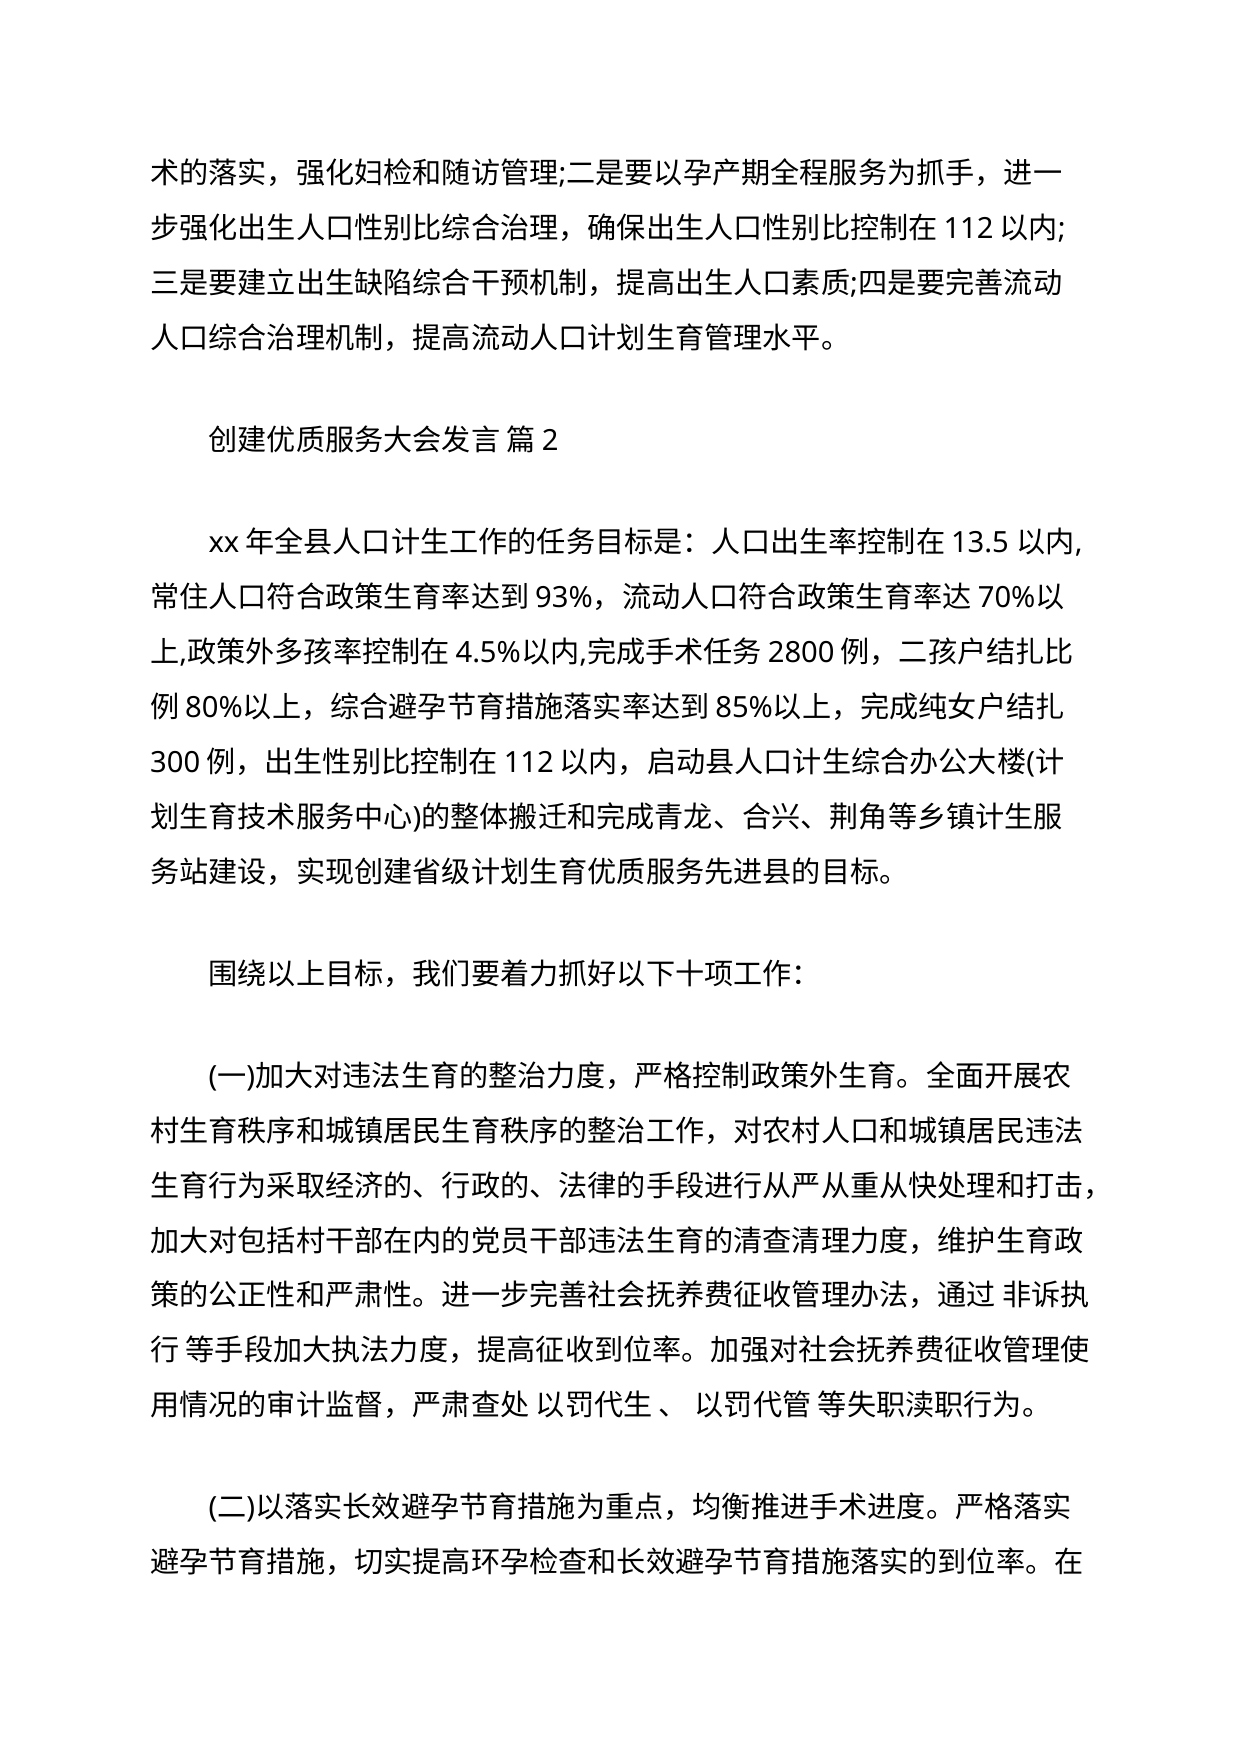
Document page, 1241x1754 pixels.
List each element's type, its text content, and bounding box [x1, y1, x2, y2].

text (一)加大对违法生育的整治力度，严格控制政策外生育。全面开展农村生育秩序和城镇居民生育秩序的整治工作，对农村人口和城镇居民违法生育行为采取经济的、行政的、法律的手段进行从严从重从快处理和打击，加大对包括村干部在内的党员干部违法生育的清查清理力度，维护生育政策的公正性和严肃性。进一步完善社会抚养费征收管理办法，通过 非诉执行 等手段加大执法力度，提高征收到位率。加强对社会抚养费征收管理使用情况的审计监督，严肃查处 以罚代生 、 以罚代管 等失职渎职行为。 [150, 1052, 1090, 1424]
text 围绕以上目标，我们要着力抓好以下十项工作： [150, 951, 1090, 993]
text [150, 1483, 1090, 1581]
text xx年全县人口计生工作的任务目标是：人口出生率控制在13.5 以内,常住人口符合政策生育率达到93%，流动人口符合政策生育率达70%以上,政策外多孩率控制在4.5%以内,完成手术任务2800例，二孩户结扎比例80%以上，综合避孕节育措施落实率达到85%以上，完成纯女户结扎300例，出生性别比控制在112以内，启动县人口计生综合办公大楼(计划生育技术服务中心)的整体搬迁和完成青龙、合兴、荆角等乡镇计生服务站建设，实现创建省级计划生育优质服务先进县的目标。 [150, 519, 1090, 891]
text 创建优质服务大会发言 篇2 [150, 417, 1090, 459]
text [150, 150, 1090, 357]
